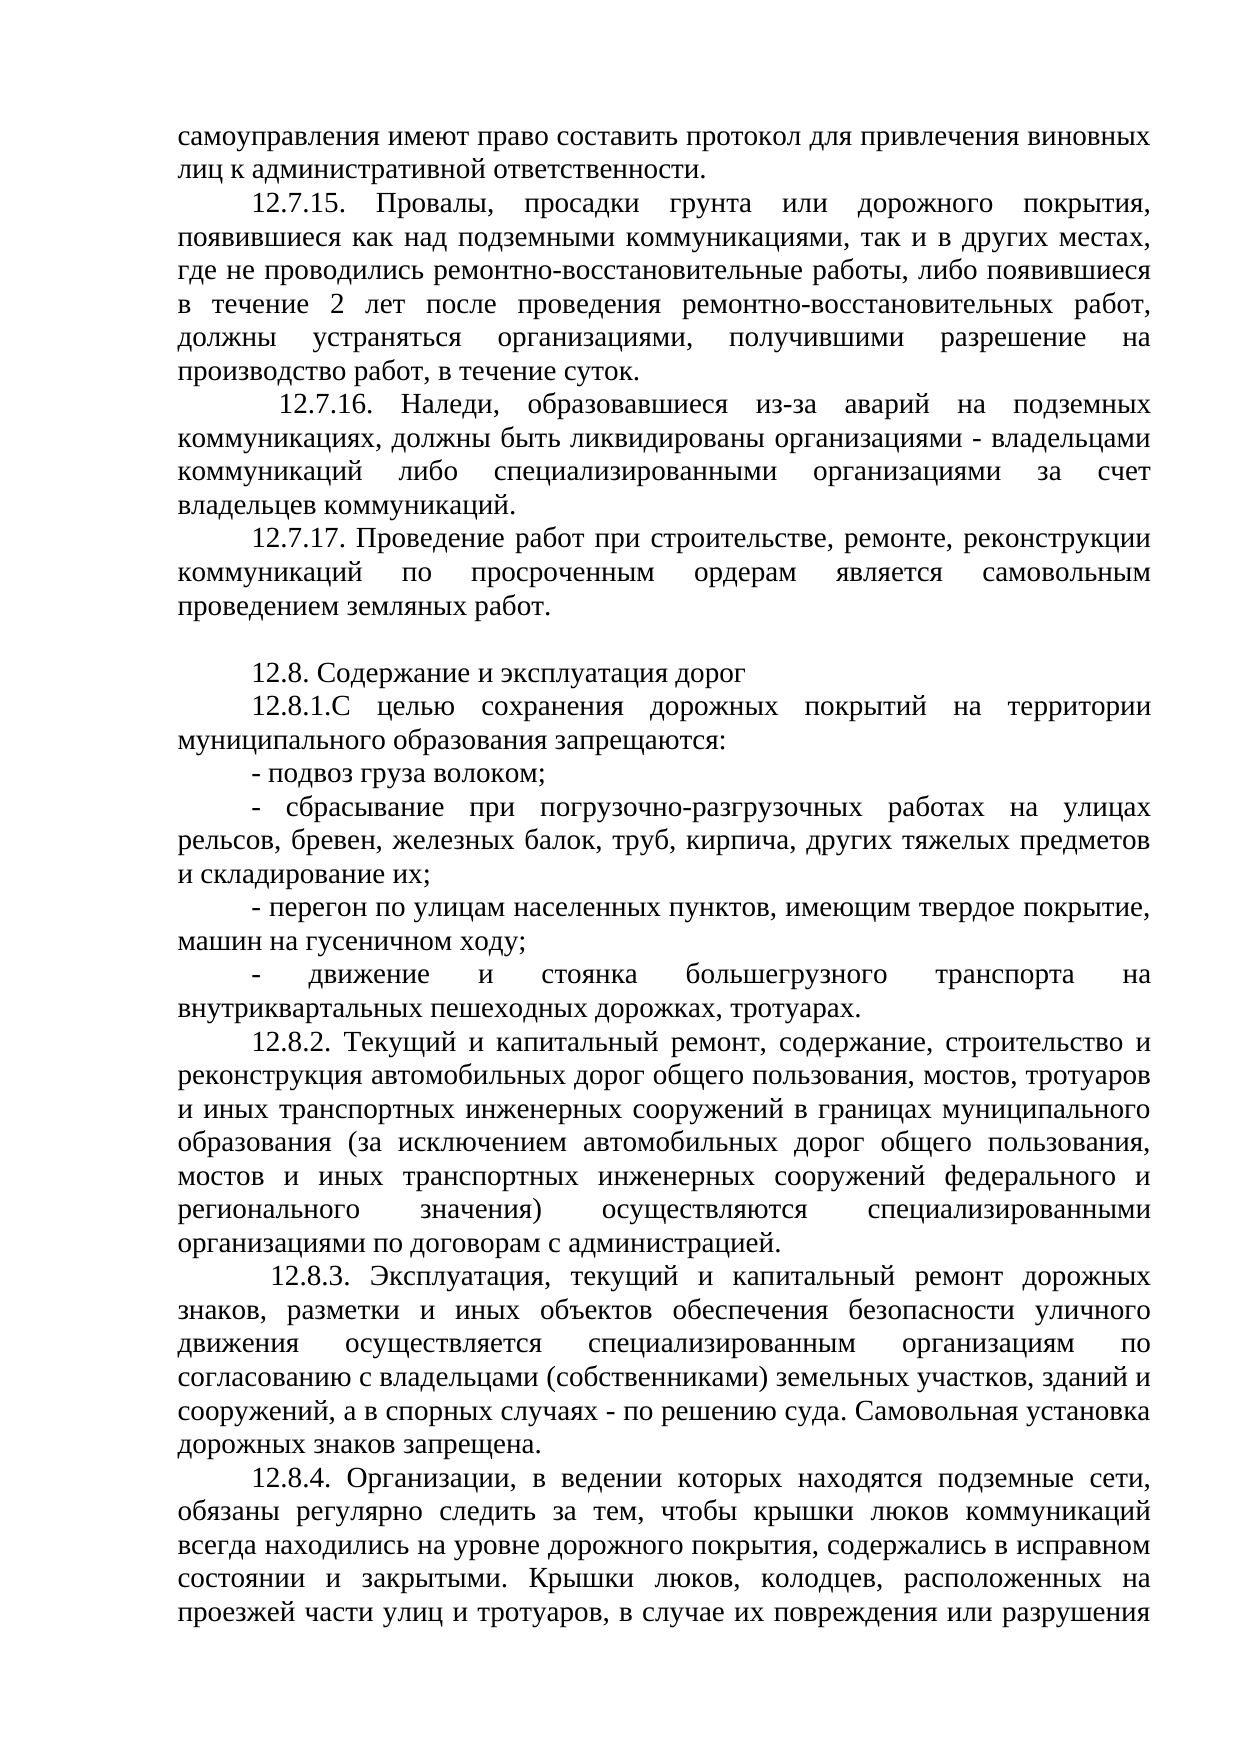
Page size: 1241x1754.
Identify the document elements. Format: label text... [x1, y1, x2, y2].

text 12.7.16. Наледи, образовавшиеся из-за аварий на подземных коммуникациях, должны быть ликвидированы организациями - владельцами коммуникаций либо специализированными организациями за счет владельцев коммуникаций. [177, 386, 1152, 521]
text - подвоз груза волоком; [177, 755, 1152, 789]
text 12.7.15. Провалы, просадки грунта или дорожного покрытия, появившиеся как над подземными коммуникациями, так и в других местах, где не проводились ремонтно-восстановительные работы, либо появившиеся в течение 2 лет после проведения ремонтно-восстановительных работ, должны устраняться организациями, получившими разрешение на производство работ, в течение суток. [177, 185, 1152, 386]
text 12.8.3. Эксплуатация, текущий и капитальный ремонт дорожных знаков, разметки и иных объектов обеспечения безопасности уличного движения осуществляется специализированным организациям по согласованию с владельцами (собственниками) земельных участков, зданий и сооружений, а в спорных случаях - по решению суда. Самовольная установка дорожных знаков запрещена. [177, 1258, 1152, 1460]
text - движение и стоянка большегрузного транспорта на внутриквартальных пешеходных дорожках, тротуарах. [177, 957, 1152, 1024]
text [177, 118, 1152, 185]
text 12.7.17. Проведение работ при строительстве, ремонте, реконструкции коммуникаций по просроченным ордерам является самовольным проведением земляных работ. [177, 521, 1152, 621]
text 12.8. Содержание и эксплуатация дорог [177, 655, 1152, 688]
text 12.8.1.С целью сохранения дорожных покрытий на территории муниципального образования запрещаются: [177, 688, 1152, 755]
text 12.8.2. Текущий и капитальный ремонт, содержание, строительство и реконструкция автомобильных дорог общего пользования, мостов, тротуаров и иных транспортных инженерных сооружений в границах муниципального образования (за исключением автомобильных дорог общего пользования, мостов и иных транспортных инженерных сооружений федерального и регионального значения) осуществляются специализированными организациями по договорам с администрацией. [177, 1024, 1152, 1258]
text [177, 1460, 1152, 1627]
text - перегон по улицам населенных пунктов, имеющим твердое покрытие, машин на гусеничном ходу; [177, 889, 1152, 957]
text - сбрасывание при погрузочно-разгрузочных работах на улицах рельсов, бревен, железных балок, труб, кирпича, других тяжелых предметов и складирование их; [177, 789, 1152, 889]
